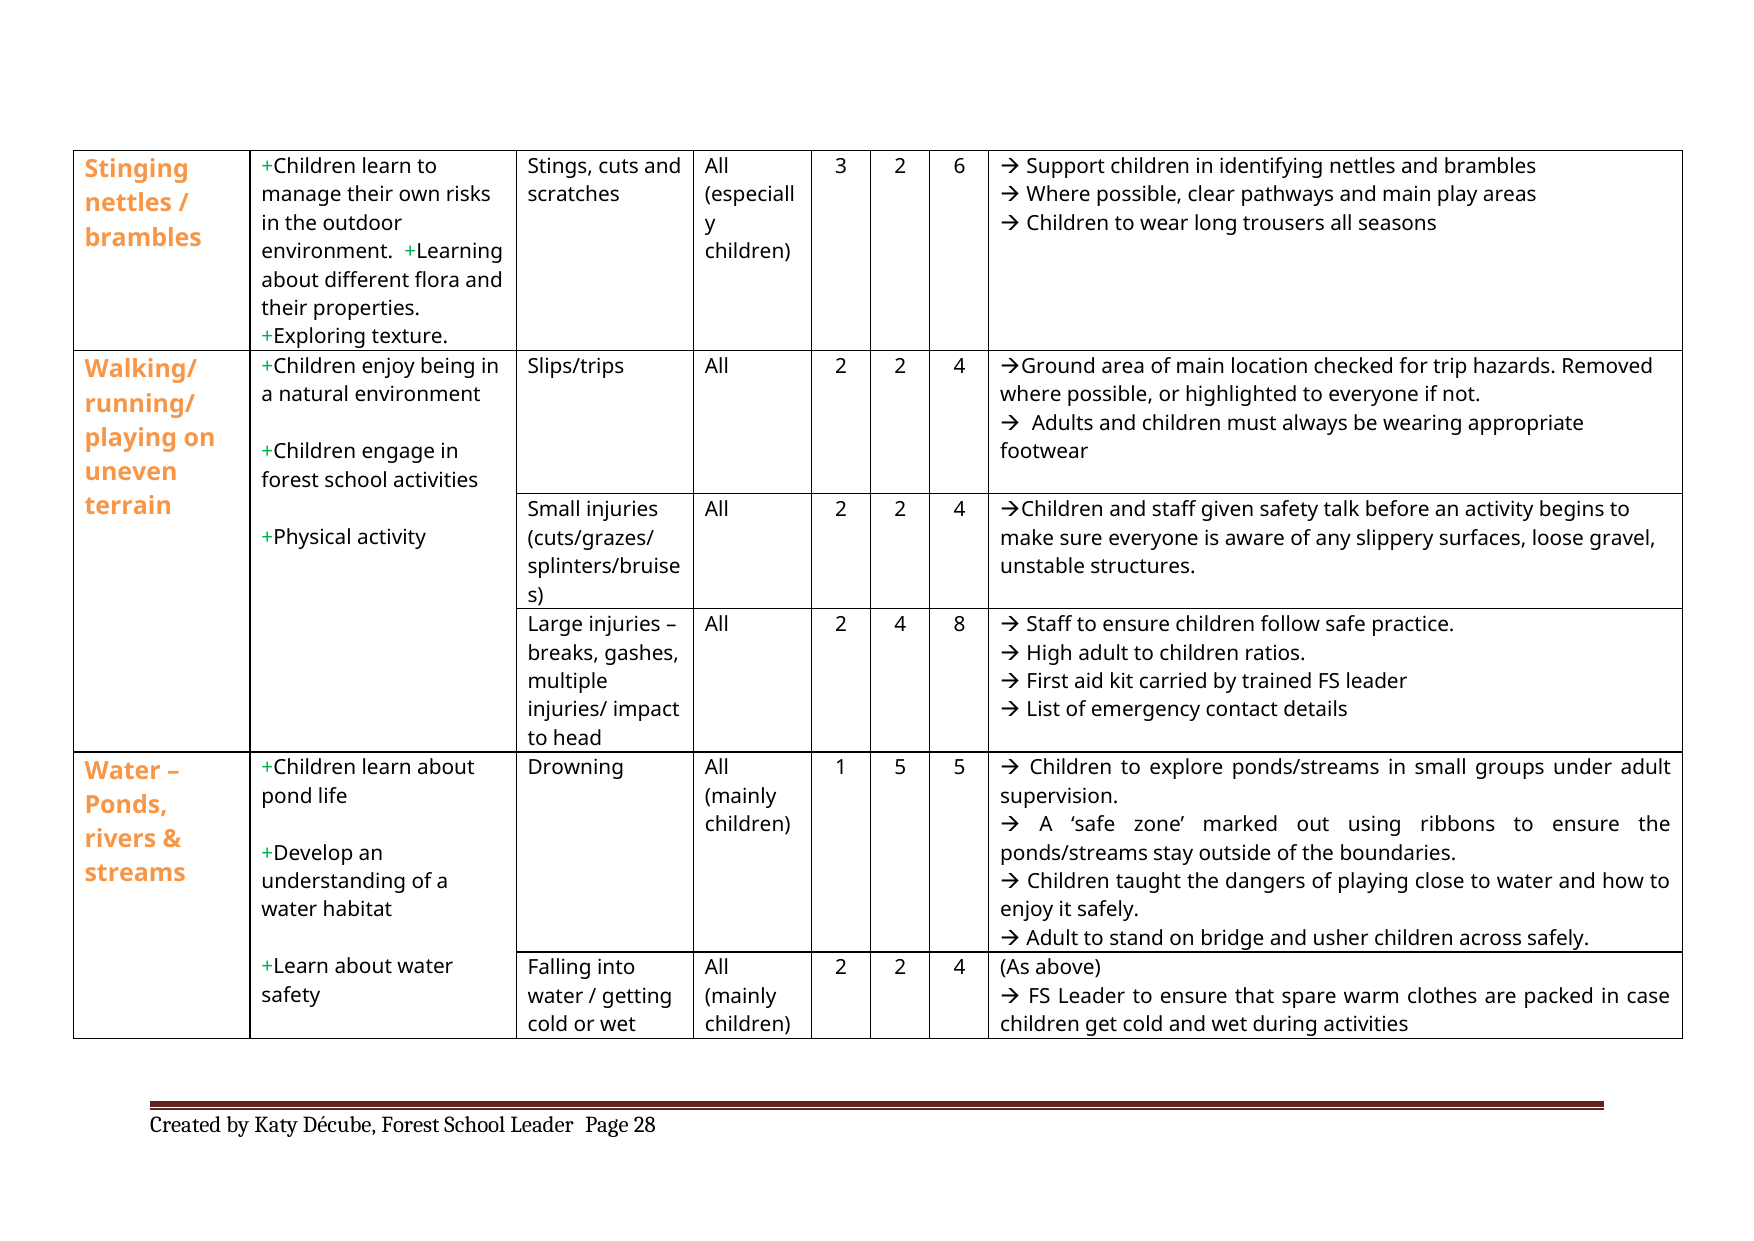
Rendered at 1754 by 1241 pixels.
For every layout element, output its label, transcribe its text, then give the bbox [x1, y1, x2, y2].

table_cell 8 [930, 609, 988, 751]
table_cell 2 [871, 351, 929, 493]
table_cell Slips/trips [517, 351, 693, 493]
table_cell Water – Ponds, rivers & streams [74, 753, 249, 1038]
table_cell 4 [871, 609, 929, 751]
table_cell All [694, 351, 811, 493]
table_cell Children to explore ponds/streams in small groups under adult supervision. A ‘safe zone’ marked out using ribbons to ensure the ponds/streams stay outside of the boundaries. Children taught the dangers of playing close to water and how to enjoy it safely. Adult to stand on bridge and usher children across safely. [989, 753, 1682, 951]
table_cell All (especially children) [694, 151, 811, 350]
table_cell 6 [930, 151, 988, 350]
table_cell Walking/ running/ playing on uneven terrain [74, 351, 249, 751]
table_cell Support children in identifying nettles and brambles Where possible, clear pathways and main play areas Children to wear long trousers all seasons [989, 151, 1682, 350]
table_cell 2 [812, 609, 870, 751]
table_cell Falling into water / getting cold or wet [517, 953, 693, 1038]
table_cell Small injuries (cuts/grazes/ splinters/bruises) [517, 494, 693, 608]
table_cell 4 [930, 953, 988, 1038]
table_cell 2 [871, 494, 929, 608]
table_cell Stings, cuts and scratches [517, 151, 693, 350]
table_cell 3 [812, 151, 870, 350]
table_cell Stinging nettles / brambles [74, 151, 249, 350]
table_cell 2 [871, 953, 929, 1038]
table_cell +Children learn to manage their own risks in the outdoor environment. +Learning about different flora and their properties. +Exploring texture. [251, 151, 516, 350]
table_cell 5 [871, 753, 929, 951]
table_cell 4 [930, 494, 988, 608]
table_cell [694, 953, 811, 1038]
table_cell Staff to ensure children follow safe practice. High adult to children ratios. First aid kit carried by trained FS leader List of emergency contact details [989, 609, 1682, 751]
table_cell 2 [812, 351, 870, 493]
table_cell Children and staff given safety talk before an activity begins to make sure everyone is aware of any slippery surfaces, loose gravel, unstable structures. [989, 494, 1682, 608]
table_cell (As above) FS Leader to ensure that spare warm clothes are packed in case children get cold and wet during activities [989, 953, 1682, 1038]
table_cell Drowning [517, 753, 693, 951]
table_cell 5 [930, 753, 988, 951]
table_cell Ground area of main location checked for trip hazards. Removed where possible, or highlighted to everyone if not. Adults and children must always be wearing appropriate footwear [989, 351, 1682, 493]
table_cell All [694, 494, 811, 608]
table_cell 2 [812, 494, 870, 608]
table_cell All (mainly children) [694, 753, 811, 951]
table_cell 2 [871, 151, 929, 350]
table_cell 4 [930, 351, 988, 493]
table_cell +Children enjoy being in a natural environment +Children engage in forest school activities +Physical activity [251, 351, 516, 751]
table_cell Large injuries – breaks, gashes, multiple injuries/ impact to head [517, 609, 693, 751]
table_cell 1 [812, 753, 870, 951]
table_cell +Children learn about pond life +Develop an understanding of a water habitat +Learn about water safety +Learning about different habitats +Observing nature +Pond dipping activities [251, 753, 516, 1038]
table_cell All [694, 609, 811, 751]
table_cell 2 [812, 953, 870, 1038]
